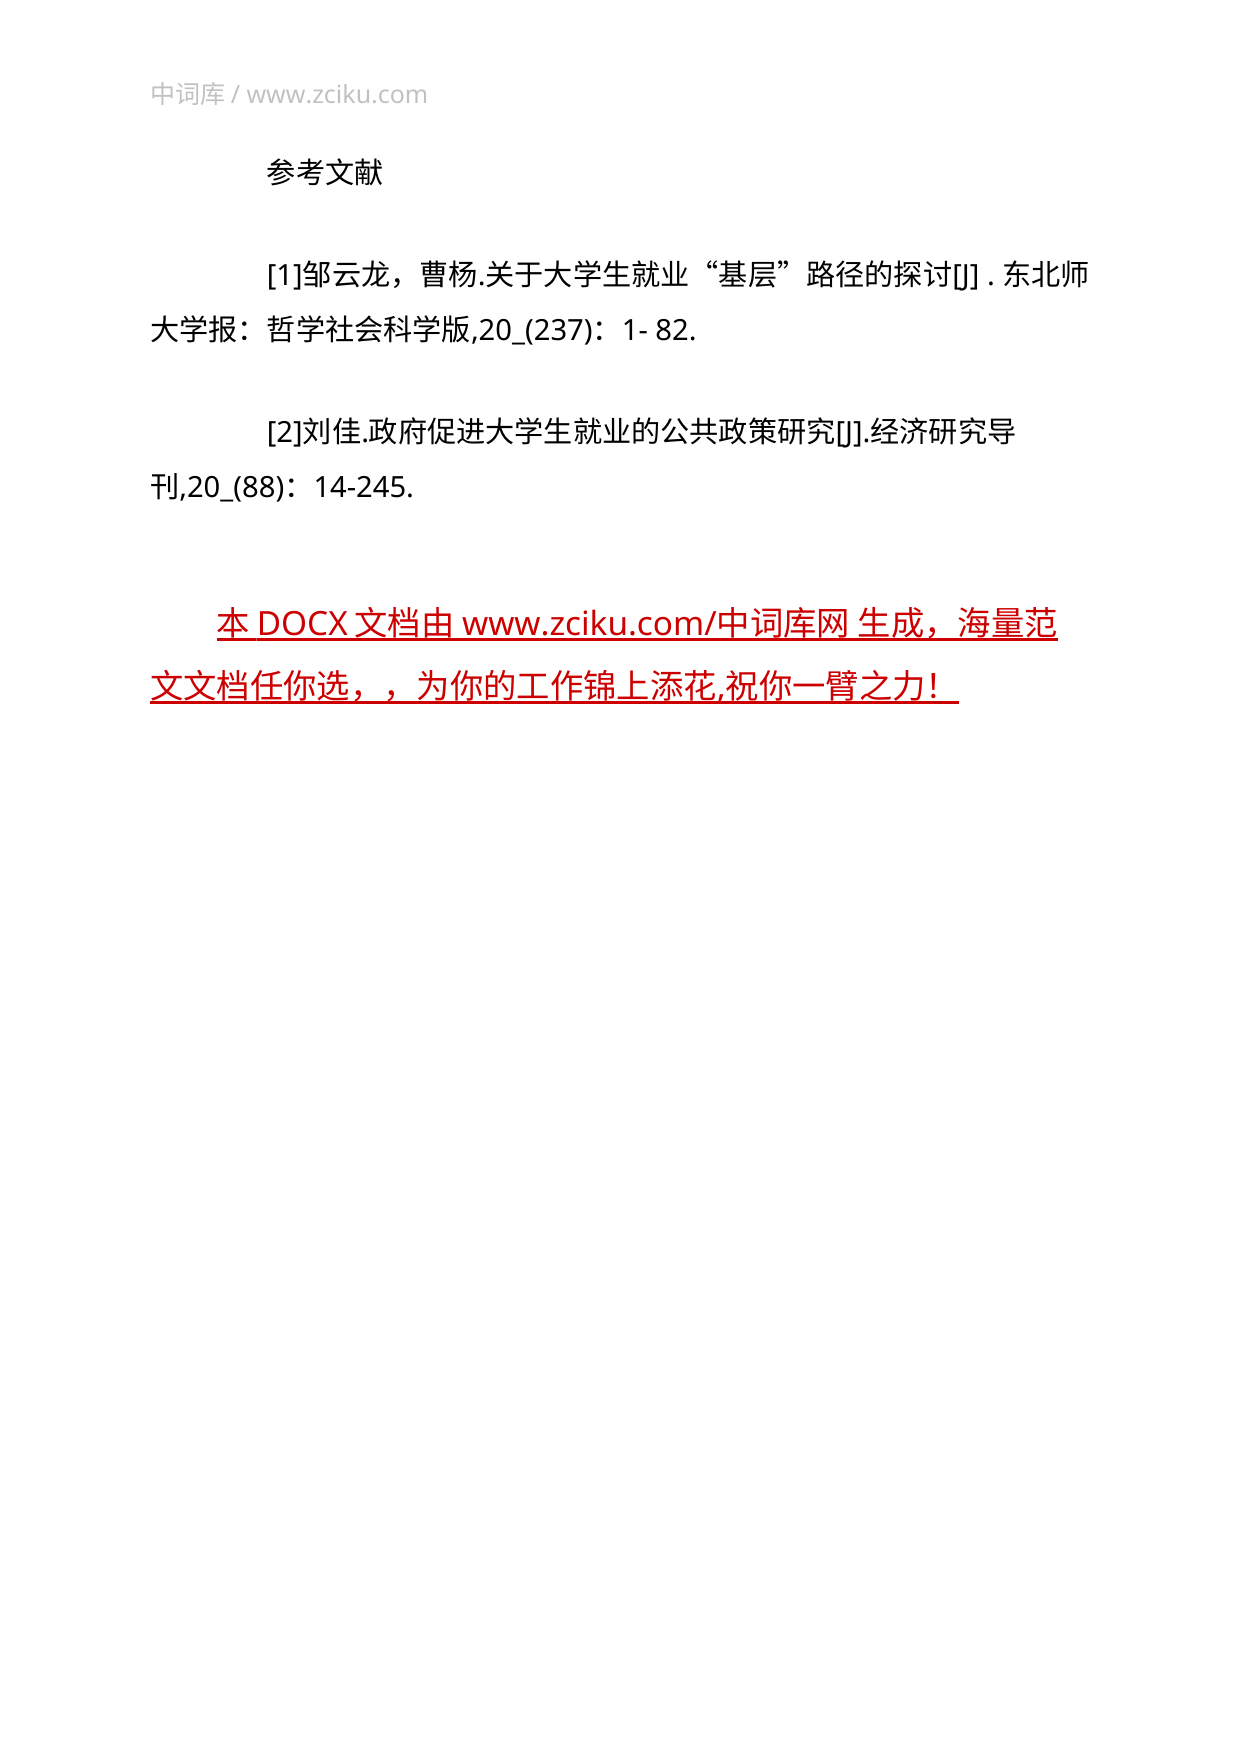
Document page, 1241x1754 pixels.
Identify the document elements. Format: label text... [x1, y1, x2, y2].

text 参考文献 [150, 150, 1090, 192]
text [1]邹云龙，曹杨.关于大学生就业“基层”路径的探讨[J] . 东北师大学报：哲学社会科学版,20_(237)：1- 82. [150, 252, 1090, 349]
text 本DOCX文档由 www.zciku.com/中词库网 生成，海量范文文档任你选，，为你的工作锦上添花,祝你一臂之力！ [150, 597, 1090, 708]
text [2]刘佳.政府促进大学生就业的公共政策研究[J].经济研究导刊,20_(88)：14-245. [150, 409, 1090, 506]
